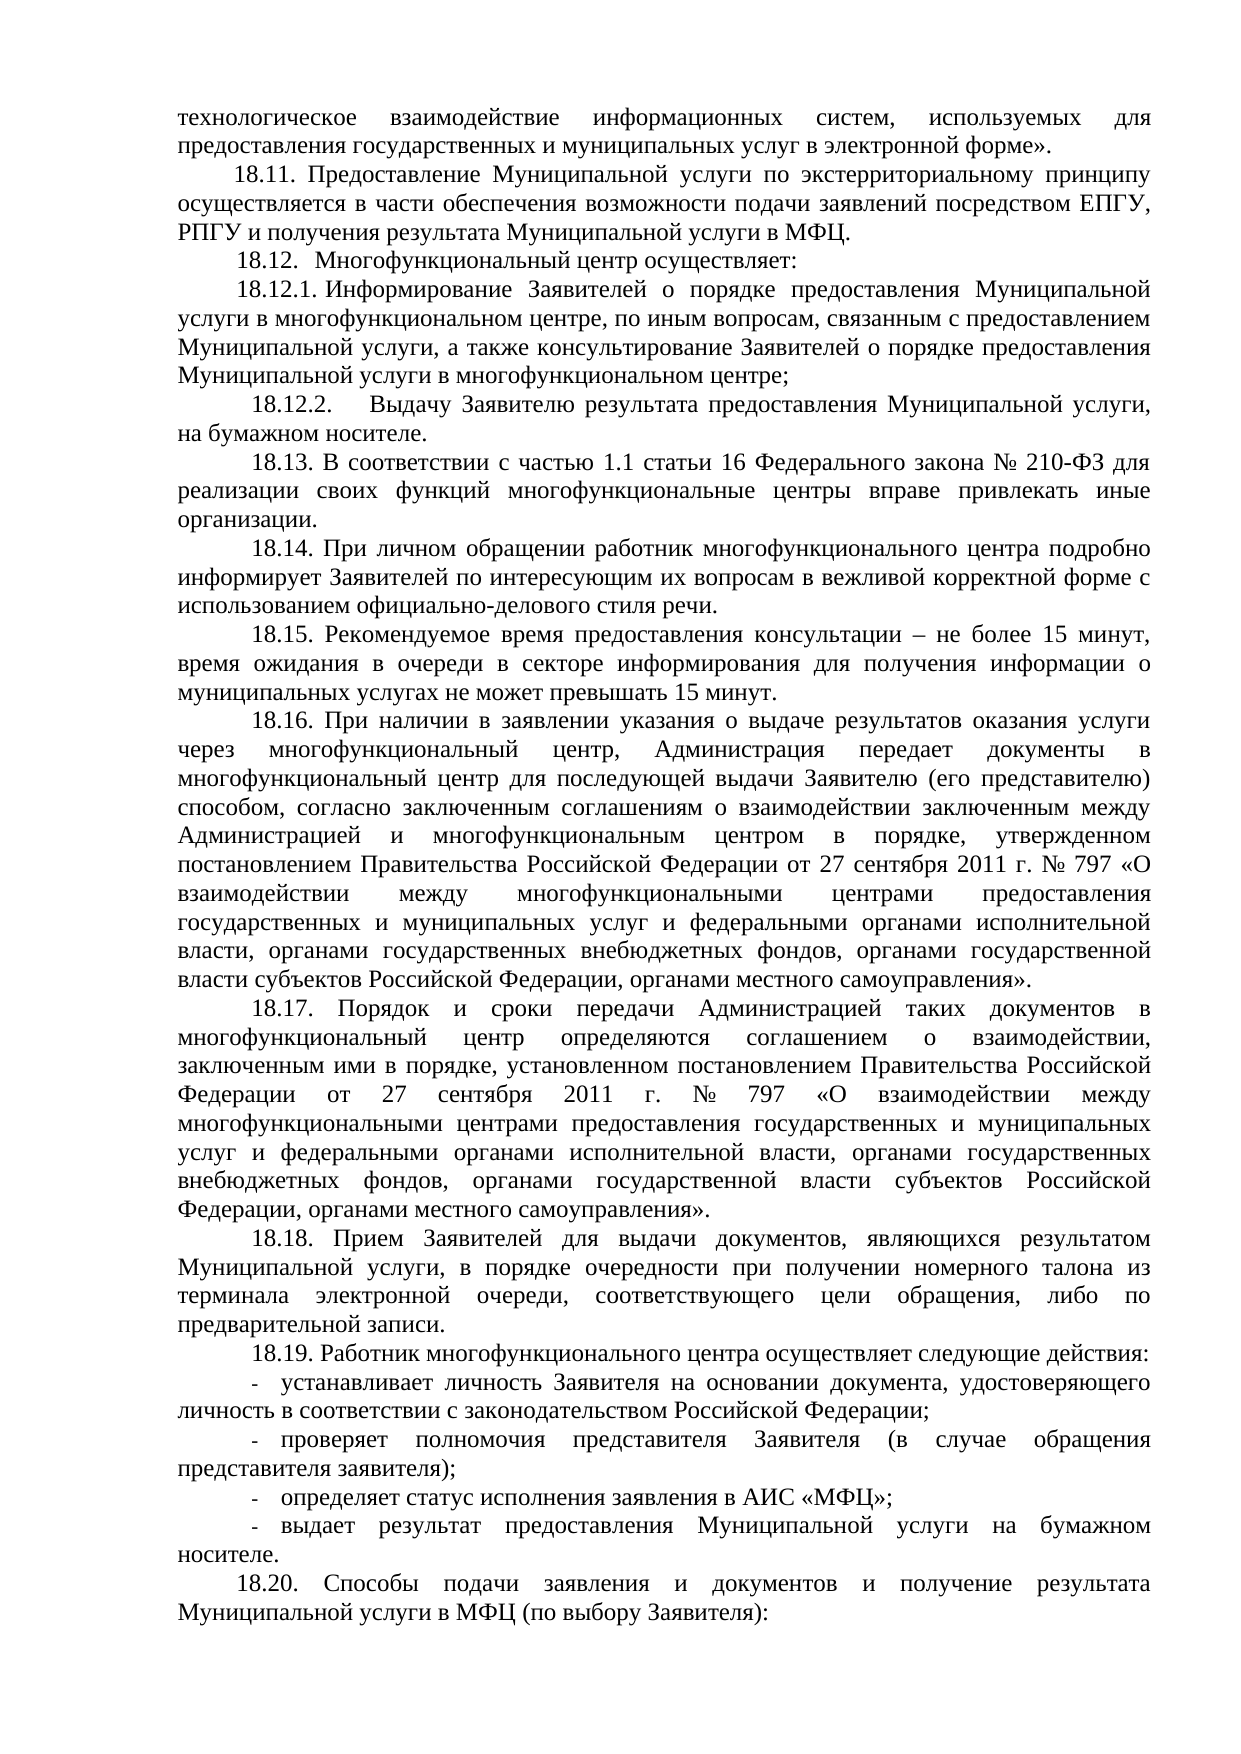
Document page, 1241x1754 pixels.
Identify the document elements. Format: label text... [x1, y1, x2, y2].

text 18.18. Прием Заявителей для выдачи документов, являющихся результатом Муниципальной услуги, в порядке очередности при получении номерного талона из терминала электронной очереди, соответствующего цели обращения, либо по предварительной записи. [177, 1223, 1152, 1338]
text 18.19. Работник многофункционального центра осуществляет следующие действия: [177, 1338, 1152, 1367]
list устанавливает личность Заявителя на основании документа, удостоверяющего личность в соответствии с законодательством Российской Федерации; [177, 1367, 1152, 1424]
list проверяет полномочия представителя Заявителя (в случае обращения представителя заявителя); [177, 1424, 1152, 1482]
text 18.11. Предоставление Муниципальной услуги по экстерриториальному принципу осуществляется в части обеспечения возможности подачи заявлений посредством ЕПГУ, РПГУ и получения результата Муниципальной услуги в МФЦ. [177, 159, 1152, 246]
text 18.17. Порядок и сроки передачи Администрацией таких документов в многофункциональный центр определяются соглашением о взаимодействии, заключенным ими в порядке, установленном постановлением Правительства Российской Федерации от 27 сентября 2011 г. № 797 «О взаимодействии между многофункциональными центрами предоставления государственных и муниципальных услуг и федеральными органами исполнительной власти, органами государственных внебюджетных фондов, органами государственной власти субъектов Российской Федерации, органами местного самоуправления». [177, 993, 1152, 1223]
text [177, 102, 1152, 159]
list выдает результат предоставления Муниципальной услуги на бумажном носителе. [177, 1511, 1152, 1568]
list определяет статус исполнения заявления в АИС «МФЦ»; [177, 1482, 1152, 1511]
list Выдачу Заявителю результата предоставления Муниципальной услуги, на бумажном носителе. [177, 389, 1152, 447]
list Многофункциональный центр осуществляет: [236, 246, 1152, 274]
text 18.14. При личном обращении работник многофункционального центра подробно информирует Заявителей по интересующим их вопросам в вежливой корректной форме с использованием официально-делового стиля речи. [177, 533, 1152, 619]
text 18.15. Рекомендуемое время предоставления консультации – не более 15 минут, время ожидания в очереди в секторе информирования для получения информации о муниципальных услугах не может превышать 15 минут. [177, 619, 1152, 706]
list Информирование Заявителей о порядке предоставления Муниципальной услуги в многофункциональном центре, по иным вопросам, связанным с предоставлением Муниципальной услуги, а также консультирование Заявителей о порядке предоставления Муниципальной услуги в многофункциональном центре; [177, 274, 1152, 389]
text 18.16. При наличии в заявлении указания о выдаче результатов оказания услуги через многофункциональный центр, Администрация передает документы в многофункциональный центр для последующей выдачи Заявителю (его представителю) способом, согласно заключенным соглашениям о взаимодействии заключенным между Администрацией и многофункциональным центром в порядке, утвержденном постановлением Правительства Российской Федерации от 27 сентября 2011 г. № 797 «О взаимодействии между многофункциональными центрами предоставления государственных и муниципальных услуг и федеральными органами исполнительной власти, органами государственных внебюджетных фондов, органами государственной власти субъектов Российской Федерации, органами местного самоуправления». [177, 706, 1152, 993]
text 18.20. Способы подачи заявления и документов и получение результата Муниципальной услуги в МФЦ (по выбору Заявителя): [177, 1568, 1152, 1626]
text 18.13. В соответствии с частью 1.1 статьи 16 Федерального закона № 210-ФЗ для реализации своих функций многофункциональные центры вправе привлекать иные организации. [177, 447, 1152, 533]
